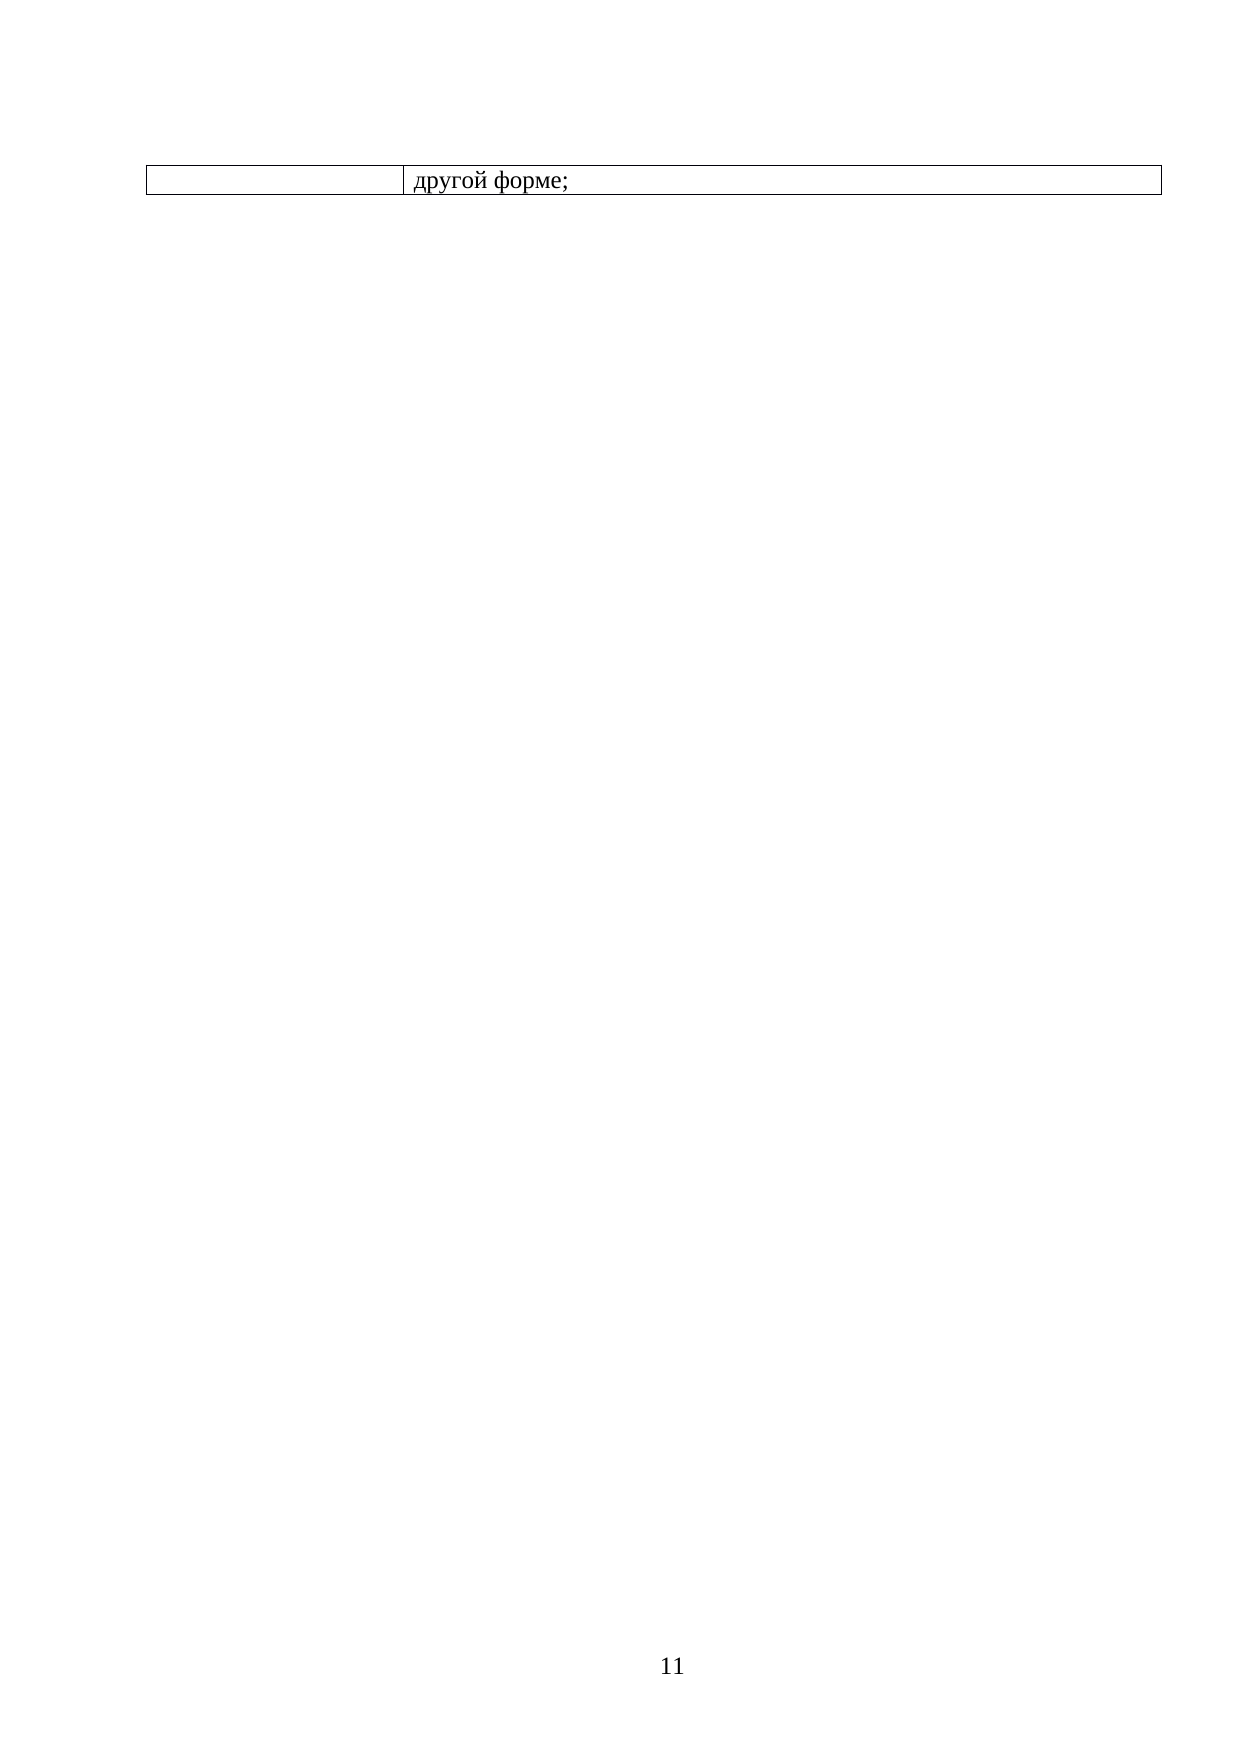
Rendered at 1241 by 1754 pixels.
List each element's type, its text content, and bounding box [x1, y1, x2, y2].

table_cell Отлично [147, 166, 403, 194]
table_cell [404, 166, 1161, 194]
